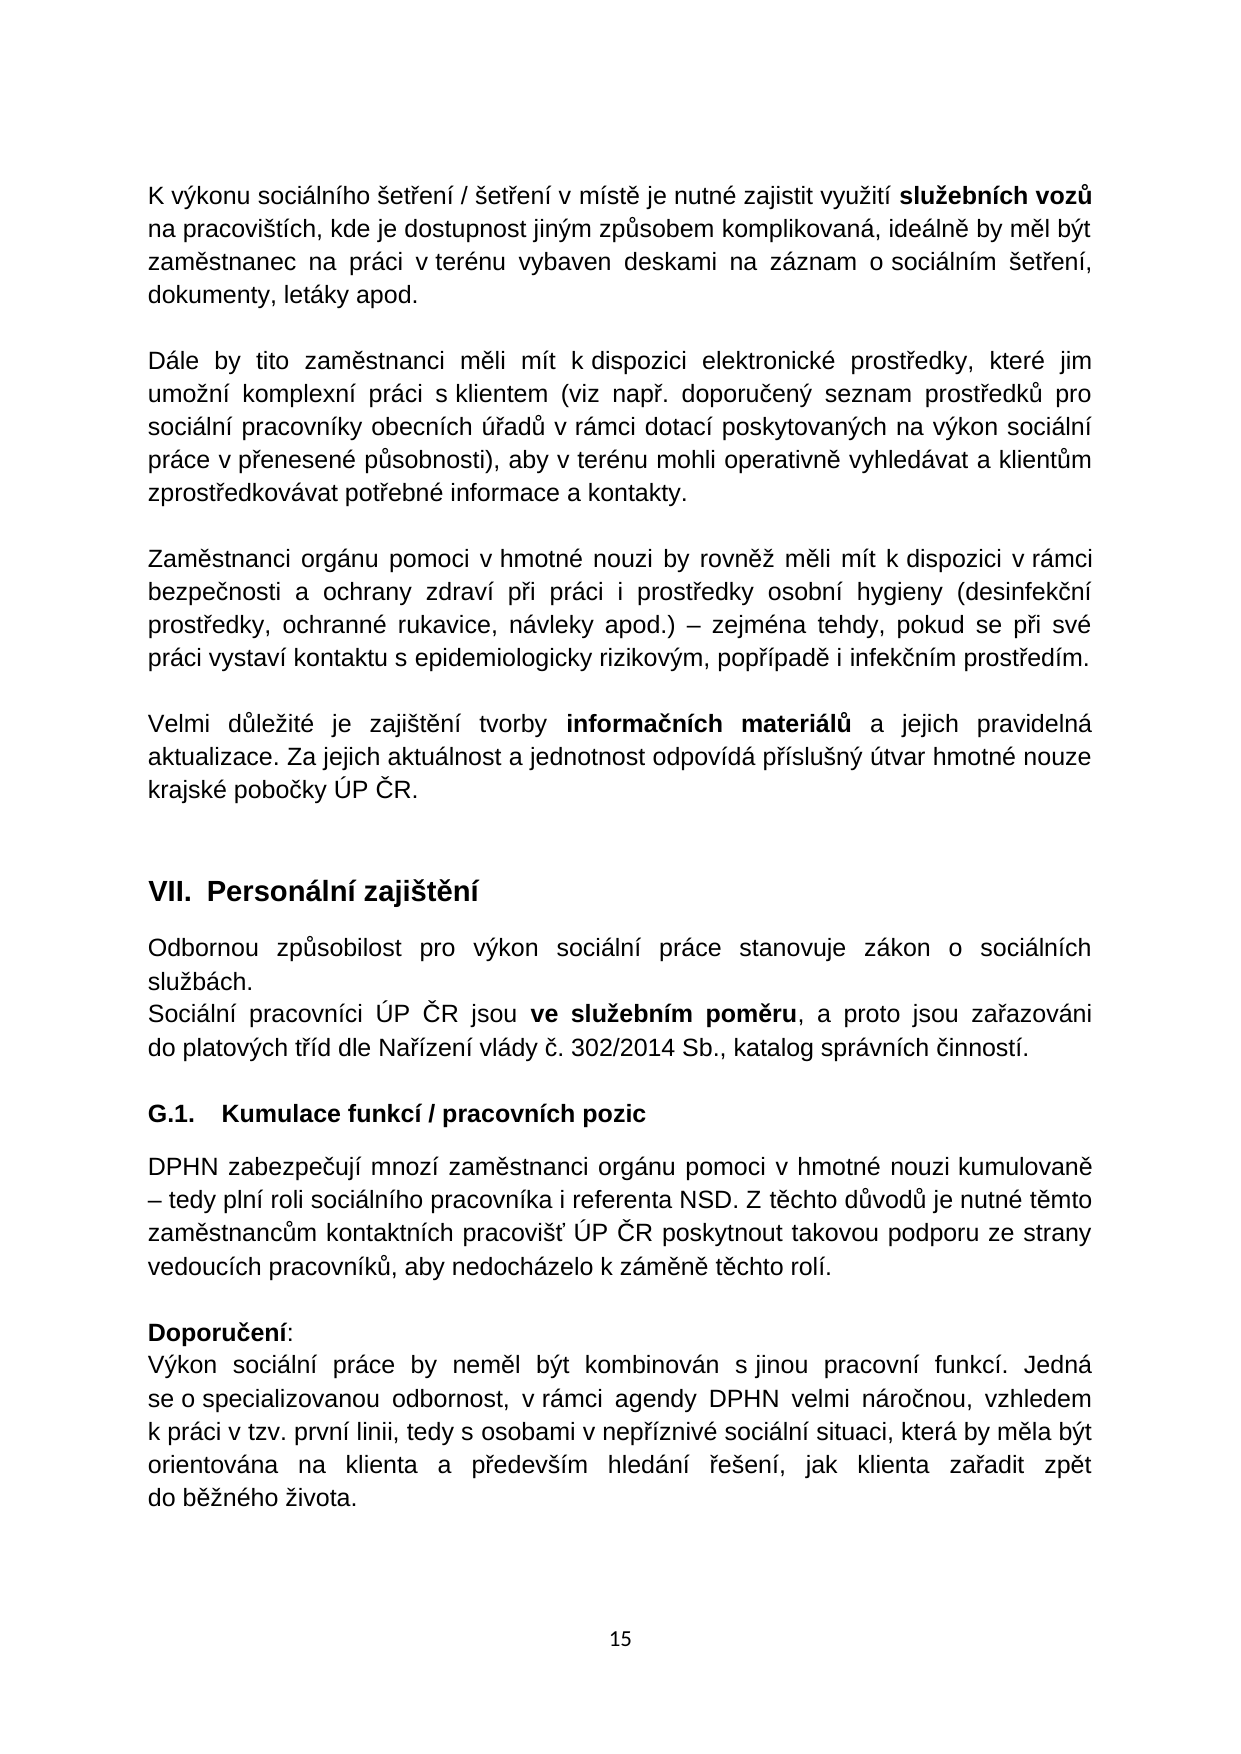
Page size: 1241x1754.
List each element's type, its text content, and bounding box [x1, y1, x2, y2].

text Odbornou způsobilost pro výkon sociální práce stanovuje zákon o sociálních službách. [148, 933, 1093, 995]
text Sociální pracovníci ÚP ČR jsou ve služebním poměru, a proto jsou zařazováni do platových tříd dle Nařízení vlády č. 302/2014 Sb., katalog správních činností. [148, 999, 1093, 1061]
list Personální zajištění [192, 874, 1093, 908]
text G.1. Kumulace funkcí / pracovních pozic [148, 1098, 1093, 1127]
text Doporučení: [148, 1317, 1093, 1346]
text Velmi důležité je zajištění tvorby informačních materiálů a jejich pravidelná aktualizace. Za jejich aktuálnost a jednotnost odpovídá příslušný útvar hmotné nouze krajské pobočky ÚP ČR. [148, 709, 1093, 804]
text DPHN zabezpečují mnozí zaměstnanci orgánu pomoci v hmotné nouzi kumulovaně – tedy plní roli sociálního pracovníka i referenta NSD. Z těchto důvodů je nutné těmto zaměstnancům kontaktních pracovišť ÚP ČR poskytnout takovou podporu ze strany vedoucích pracovníků, aby nedocházelo k záměně těchto rolí. [148, 1152, 1093, 1280]
text Zaměstnanci orgánu pomoci v hmotné nouzi by rovněž měli mít k dispozici v rámci bezpečnosti a ochrany zdraví při práci i prostředky osobní hygieny (desinfekční prostředky, ochranné rukavice, návleky apod.) – zejména tehdy, pokud se při své práci vystaví kontaktu s epidemiologicky rizikovým, popřípadě i infekčním prostředím. [148, 544, 1093, 672]
text K výkonu sociálního šetření / šetření v místě je nutné zajistit využití služebních vozů na pracovištích, kde je dostupnost jiným způsobem komplikovaná, ideálně by měl být zaměstnanec na práci v terénu vybaven deskami na záznam o sociálním šetření, dokumenty, letáky apod. [148, 181, 1093, 308]
text Dále by tito zaměstnanci měli mít k dispozici elektronické prostředky, které jim umožní komplexní práci s klientem (viz např. doporučený seznam prostředků pro sociální pracovníky obecních úřadů v rámci dotací poskytovaných na výkon sociální práce v přenesené působnosti), aby v terénu mohli operativně vyhledávat a klientům zprostředkovávat potřebné informace a kontakty. [148, 346, 1093, 507]
text Výkon sociální práce by neměl být kombinován s jinou pracovní funkcí. Jedná se o specializovanou odbornost, v rámci agendy DPHN velmi náročnou, vzhledem k práci v tzv. první linii, tedy s osobami v nepříznivé sociální situaci, která by měla být orientována na klienta a především hledání řešení, jak klienta zařadit zpět do běžného života. [148, 1351, 1093, 1511]
